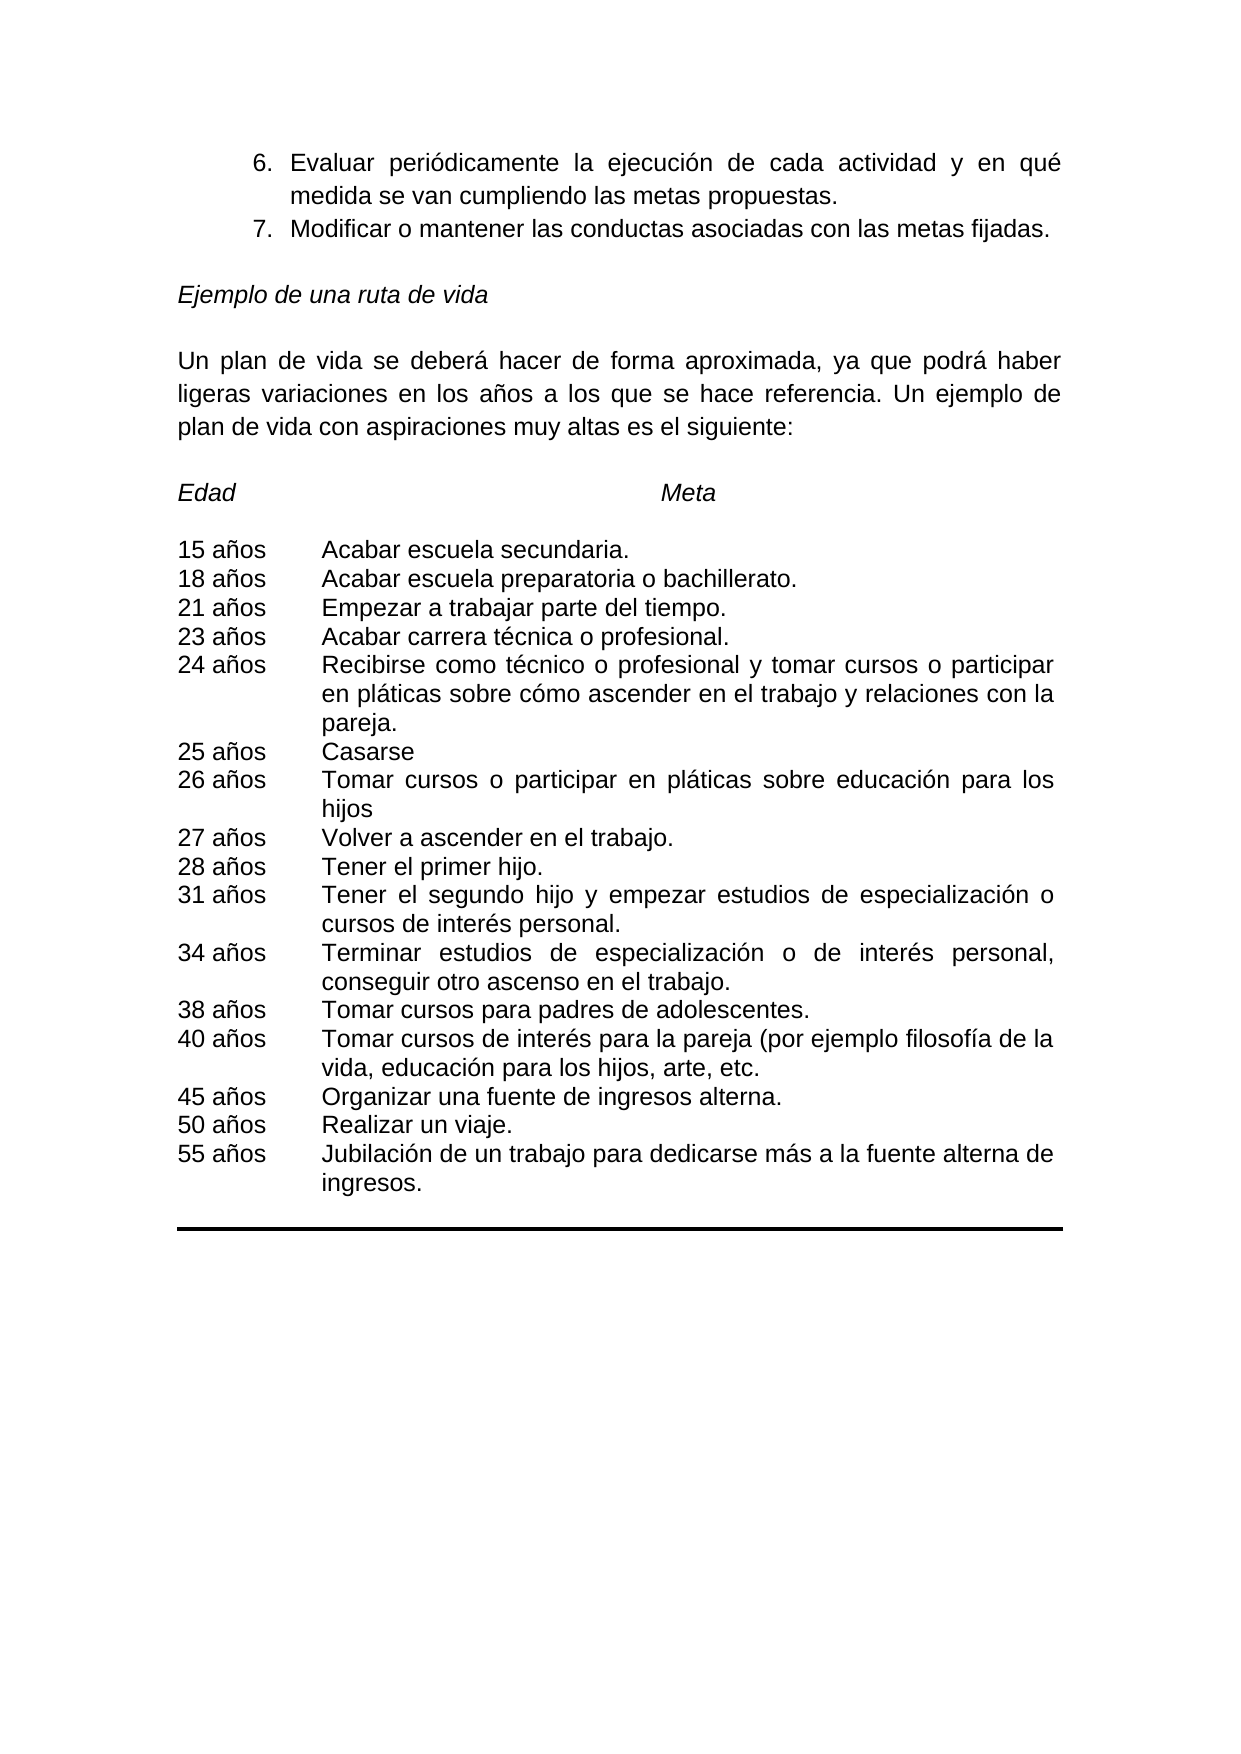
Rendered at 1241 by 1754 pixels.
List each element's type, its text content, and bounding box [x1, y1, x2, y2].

table_header Meta [310, 478, 1066, 535]
list Modificar o mantener las conductas asociadas con las metas fijadas. [252, 214, 1063, 242]
list Evaluar periódicamente la ejecución de cada actividad y en qué medida se van cumpliendo las metas propuestas. [252, 148, 1063, 209]
table_cell Acabar escuela secundaria. Acabar escuela preparatoria o bachillerato. Empezar a trabajar parte del tiempo. Acabar carrera técnica o profesional. Recibirse como técnico o profesional y tomar cursos o participar en pláticas sobre cómo ascender en el trabajo y relaciones con la pareja. Casarse Tomar cursos o participar en pláticas sobre educación para los hijos Volver a ascender en el trabajo. Tener el primer hijo. Tener el segundo hijo y empezar estudios de especialización o cursos de interés personal. Terminar estudios de especialización o de interés personal, conseguir otro ascenso en el trabajo. Tomar cursos para padres de adolescentes. Tomar cursos de interés para la pareja (por ejemplo filosofía de la vida, educación para los hijos, arte, etc. Organizar una fuente de ingresos alterna. Realizar un viaje. Jubilación de un trabajo para dedicarse más a la fuente alterna de ingresos. [310, 535, 1066, 1197]
text Ejemplo de una ruta de vida [177, 280, 1063, 308]
table_cell 15 años 18 años 21 años 23 años 24 años 25 años 26 años 27 años 28 años 31 años 34 años 38 años 40 años 45 años 50 años 55 años [166, 535, 310, 1197]
text Un plan de vida se deberá hacer de forma aproximada, ya que podrá haber ligeras variaciones en los años a los que se hace referencia. Un ejemplo de plan de vida con aspiraciones muy altas es el siguiente: [177, 346, 1063, 441]
table_header Edad [166, 478, 310, 535]
